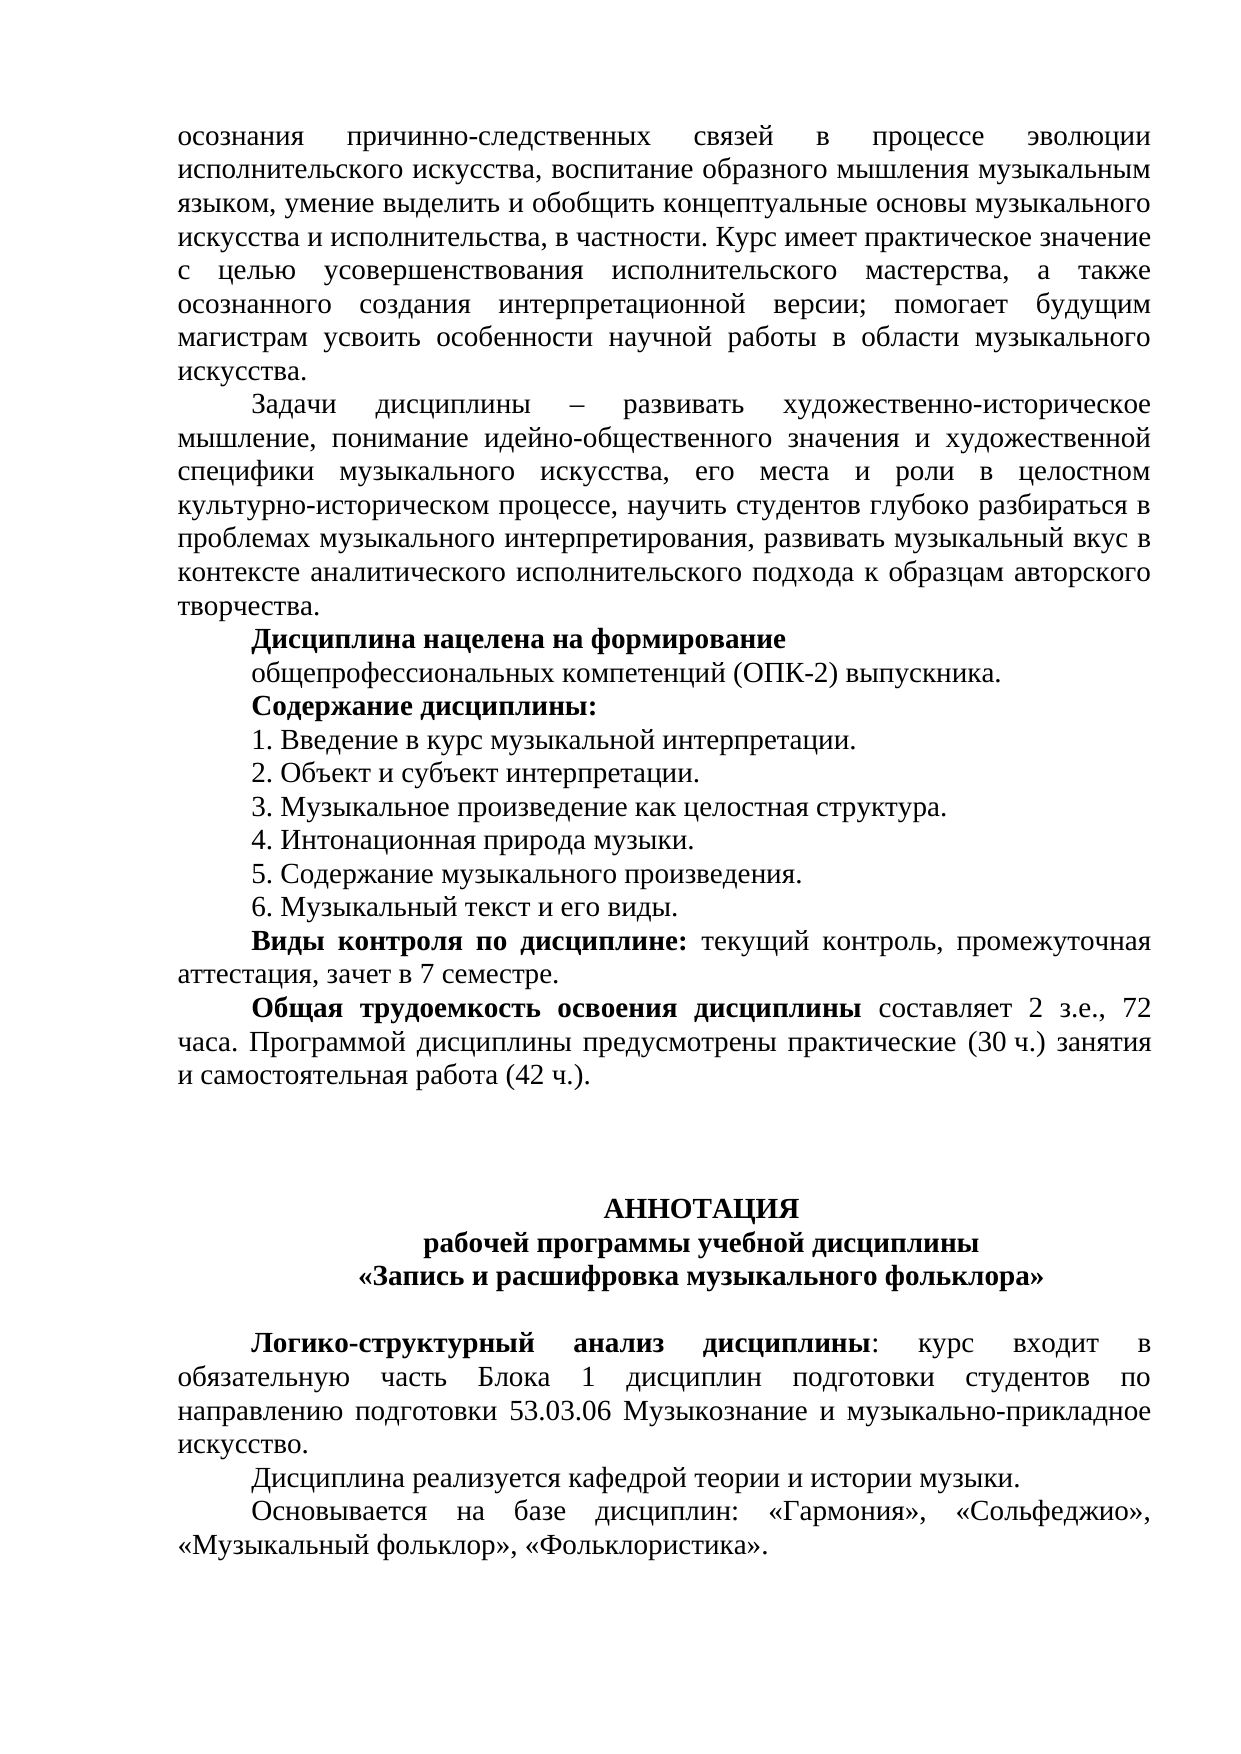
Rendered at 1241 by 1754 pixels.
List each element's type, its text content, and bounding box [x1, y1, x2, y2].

text Логико-структурный анализ дисциплины: курс входит в обязательную часть Блока 1 дисциплин подготовки студентов по направлению подготовки 53.03.06 Музыкознание и музыкально-прикладное искусство. [177, 1326, 1152, 1460]
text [177, 118, 1152, 386]
text Дисциплина реализуется кафедрой теории и истории музыки. [177, 1460, 1152, 1493]
text 6. Музыкальный текст и его виды. [177, 889, 1152, 923]
text Задачи дисциплины – развивать художественно-историческое мышление, понимание идейно-общественного значения и художественной специфики музыкального искусства, его места и роли в целостном культурно-историческом процессе, научить студентов глубоко разбираться в проблемах музыкального интерпретирования, развивать музыкальный вкус в контексте аналитического исполнительского подхода к образцам авторского творчества. [177, 386, 1152, 621]
text АННОТАЦИЯ [177, 1191, 1152, 1225]
text Основывается на базе дисциплин: «Гармония», «Сольфеджио», «Музыкальный фольклор», «Фольклористика». [177, 1493, 1152, 1560]
text 3. Музыкальное произведение как целостная структура. [177, 789, 1152, 822]
text Содержание дисциплины: [177, 688, 1152, 722]
text Виды контроля по дисциплине: текущий контроль, промежуточная аттестация, зачет в 7 семестре. [177, 923, 1152, 990]
text рабочей программы учебной дисциплины [177, 1225, 1152, 1258]
text «Запись и расшифровка музыкального фольклора» [177, 1258, 1152, 1292]
text 4. Интонационная природа музыки. [177, 822, 1152, 856]
text общепрофессиональных компетенций (ОПК-2) выпускника. [177, 655, 1152, 688]
text 5. Содержание музыкального произведения. [177, 856, 1152, 889]
text Общая трудоемкость освоения дисциплины составляет 2 з.е., 72 часа. Программой дисциплины предусмотрены практические (30 ч.) занятия и самостоятельная работа (42 ч.). [177, 990, 1152, 1091]
text 2. Объект и субъект интерпретации. [177, 755, 1152, 789]
text Дисциплина нацелена на формирование [177, 621, 1152, 655]
text 1. Введение в курс музыкальной интерпретации. [177, 722, 1152, 755]
